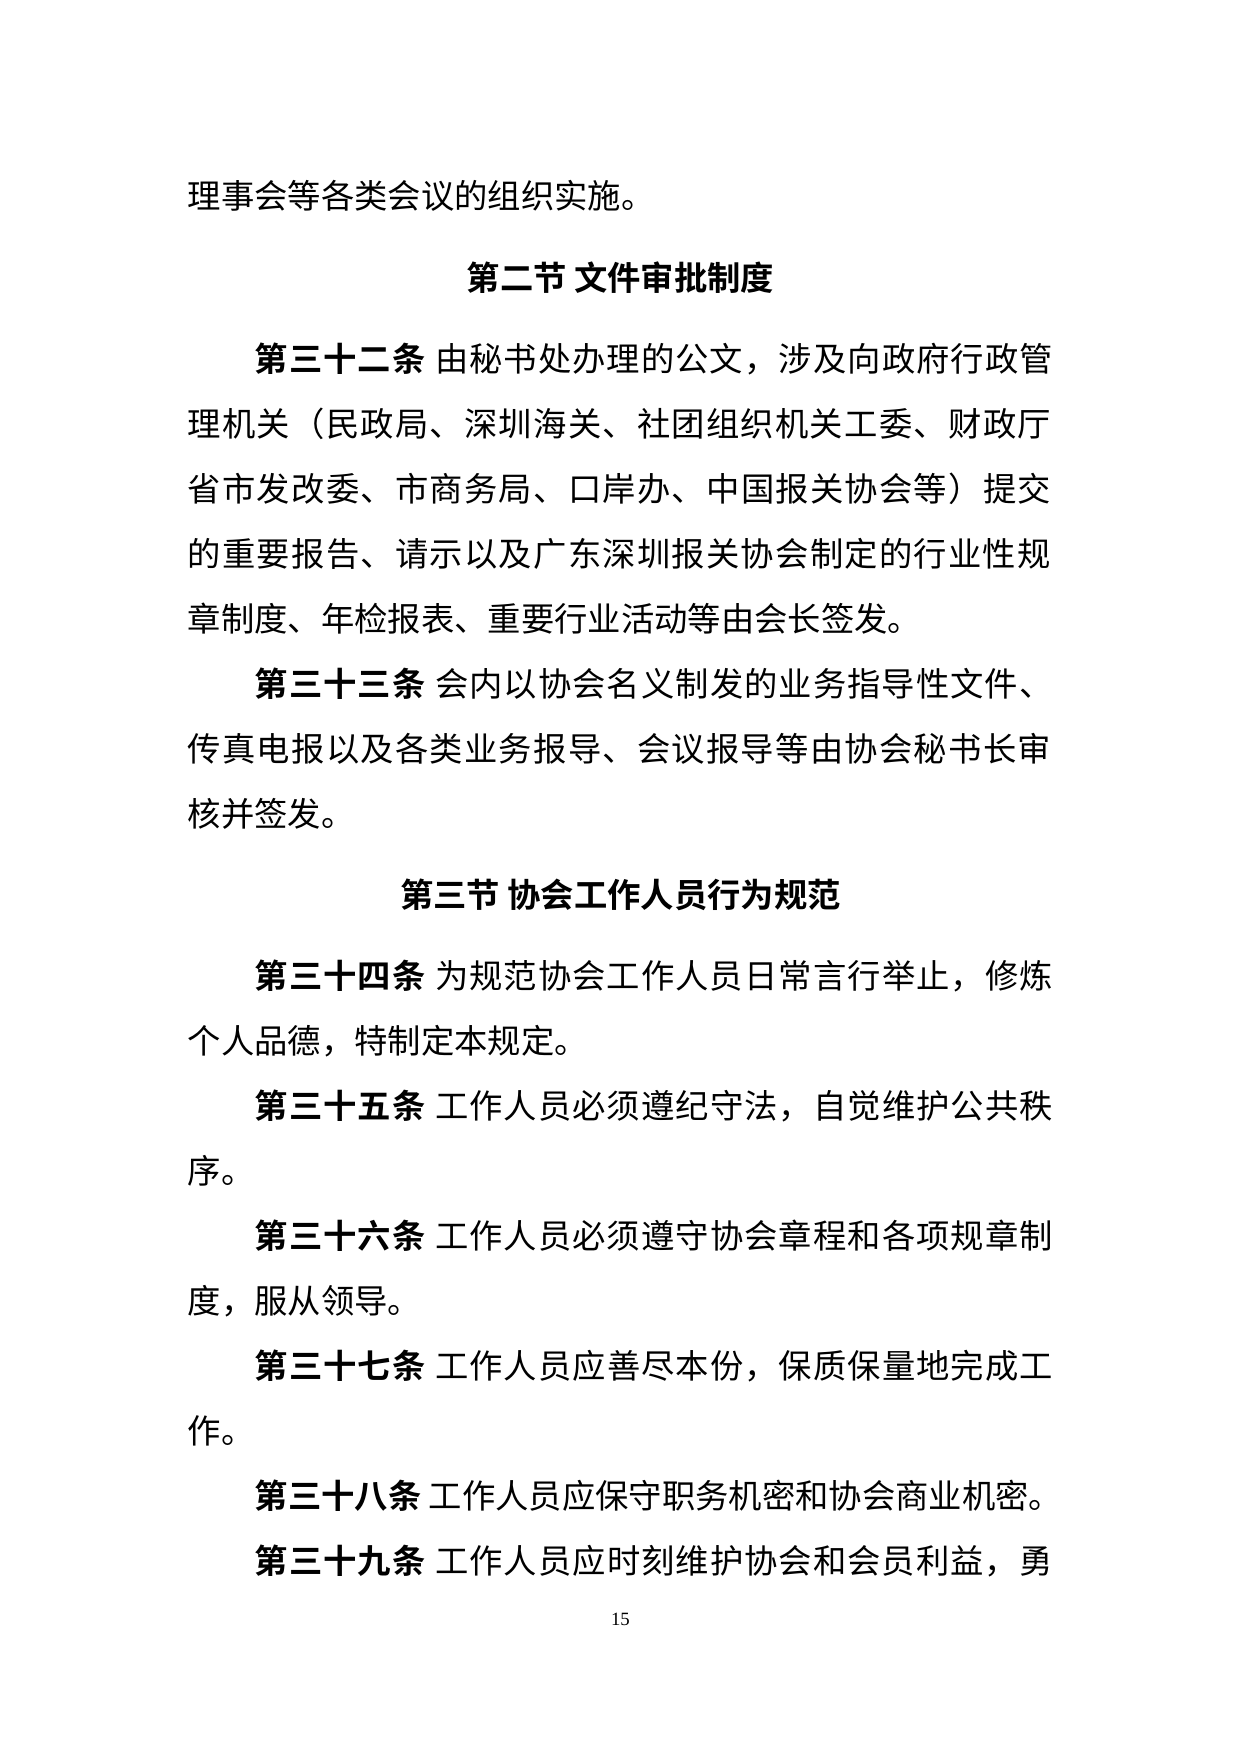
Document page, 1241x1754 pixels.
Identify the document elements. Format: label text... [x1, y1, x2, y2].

subtitle 第三节 协会工作人员行为规范 [187, 861, 1053, 926]
text 第三十三条 会内以协会名义制发的业务指导性文件、传真电报以及各类业务报导、会议报导等由协会秘书长审核并签发。 [187, 649, 1053, 844]
text 第三十八条 工作人员应保守职务机密和协会商业机密。 [187, 1462, 1053, 1527]
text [187, 1527, 1053, 1592]
text 第三十二条 由秘书处办理的公文，涉及向政府行政管理机关（民政局、深圳海关、社团组织机关工委、财政厅、省市发改委、市商务局、口岸办、中国报关协会等）提交的重要报告、请示以及广东深圳报关协会制定的行业性规章制度、年检报表、重要行业活动等由会长签发。 [187, 324, 1053, 649]
text 第三十七条 工作人员应善尽本份，保质保量地完成工作。 [187, 1332, 1053, 1462]
text 第三十五条 工作人员必须遵纪守法，自觉维护公共秩序。 [187, 1072, 1053, 1202]
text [187, 162, 1053, 227]
text 第三十四条 为规范协会工作人员日常言行举止，修炼个人品德，特制定本规定。 [187, 942, 1053, 1072]
subtitle 第二节 文件审批制度 [187, 243, 1053, 308]
text 第三十六条 工作人员必须遵守协会章程和各项规章制度，服从领导。 [187, 1202, 1053, 1332]
